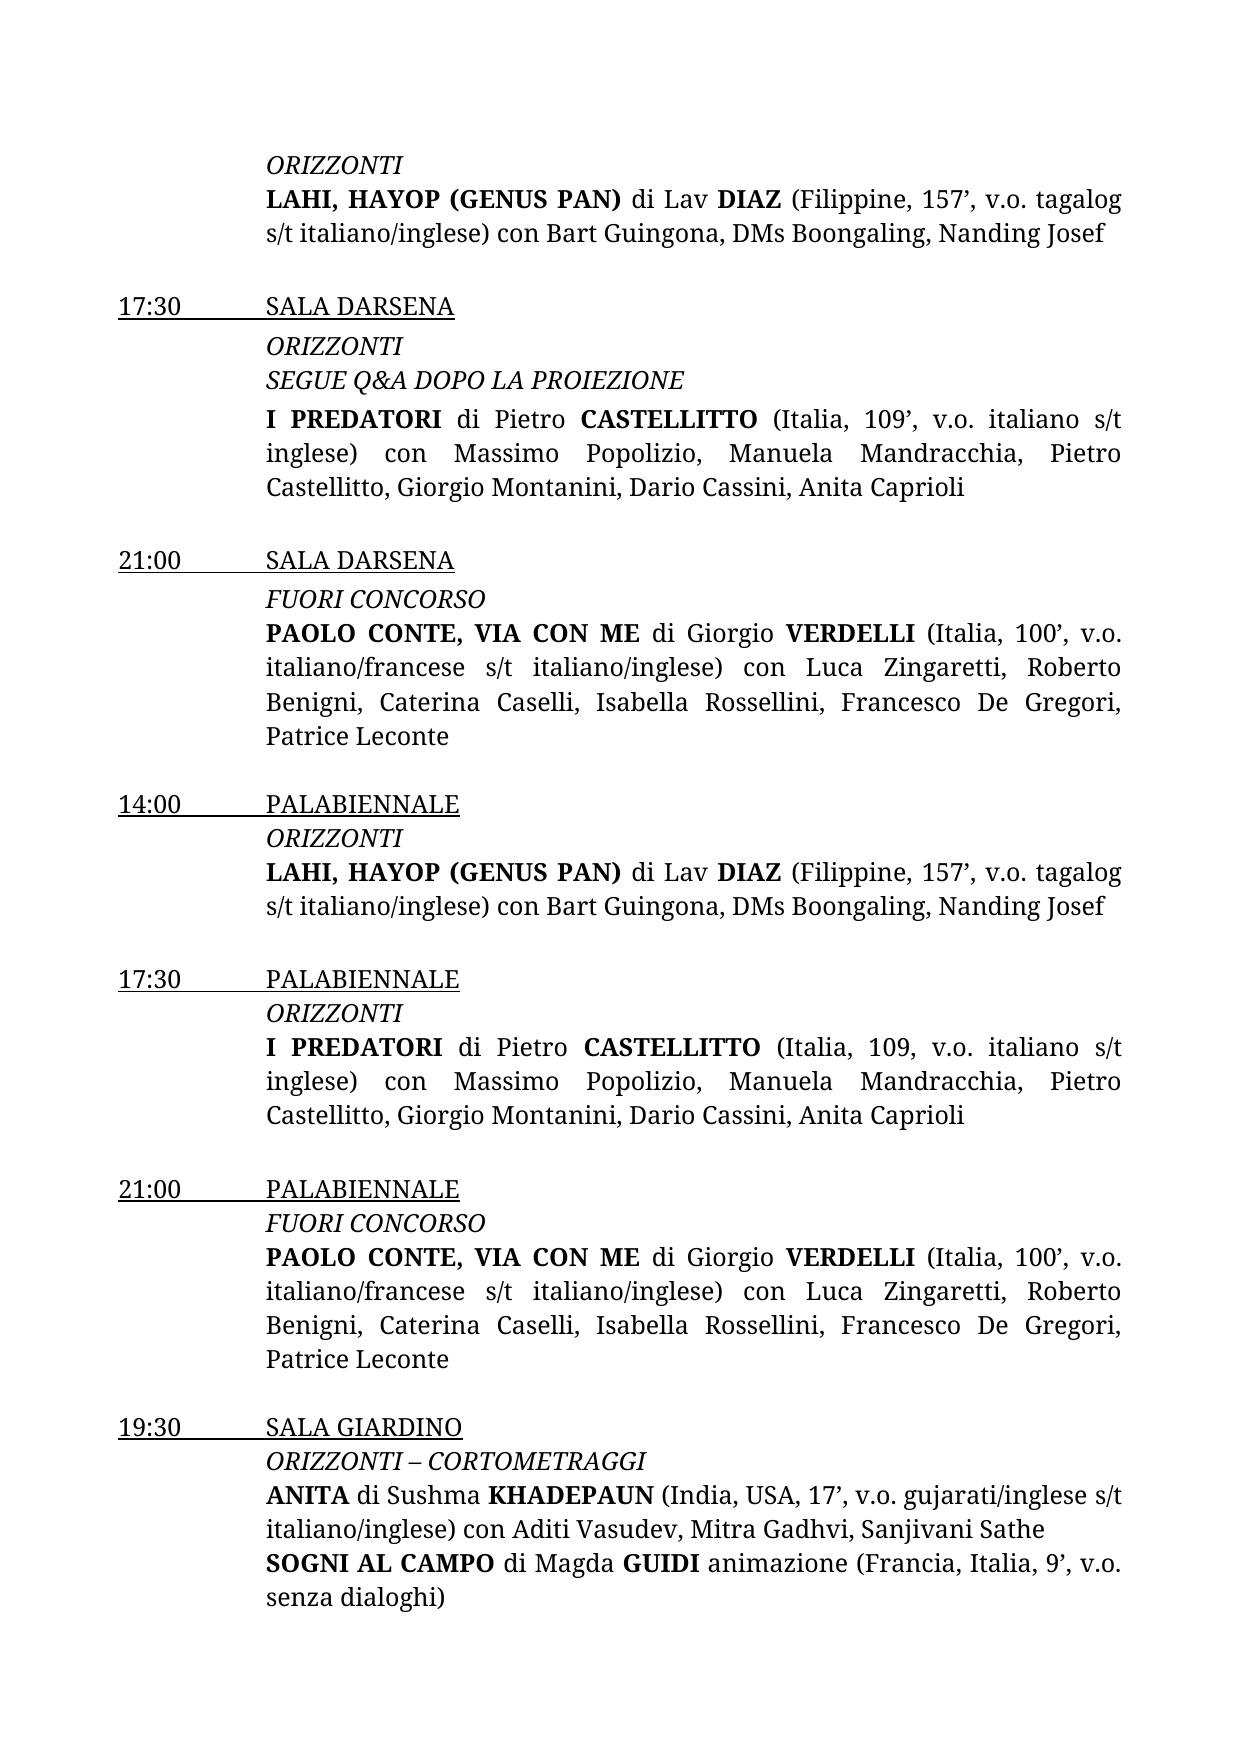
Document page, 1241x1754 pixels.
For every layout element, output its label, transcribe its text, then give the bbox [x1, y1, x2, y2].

text 21:00 SALA DARSENA [118, 543, 1122, 577]
text PAOLO CONTE, VIA CON ME di Giorgio VERDELLI (Italia, 100’, v.o. italiano/francese s/t italiano/inglese) con Luca Zingaretti, Roberto Benigni, Caterina Caselli, Isabella Rossellini, Francesco De Gregori, Patrice Leconte [266, 1239, 1122, 1376]
text I PREDATORI di Pietro CASTELLITTO (Italia, 109’, v.o. italiano s/t inglese) con Massimo Popolizio, Manuela Mandracchia, Pietro Castellitto, Giorgio Montanini, Dario Cassini, Anita Caprioli [266, 401, 1122, 504]
text FUORI CONCORSO [266, 582, 1122, 616]
text FUORI CONCORSO [266, 1205, 1122, 1239]
text 19:30 SALA GIARDINO [118, 1410, 1122, 1444]
text ORIZZONTI – CORTOMETRAGGI [192, 1444, 1122, 1478]
text 14:00 PALABIENNALE [118, 786, 1122, 820]
text I PREDATORI di Pietro CASTELLITTO (Italia, 109, v.o. italiano s/t inglese) con Massimo Popolizio, Manuela Mandracchia, Pietro Castellitto, Giorgio Montanini, Dario Cassini, Anita Caprioli [266, 1030, 1122, 1132]
text 17:30 SALA DARSENA [118, 289, 1122, 323]
text SOGNI AL CAMPO di Magda GUIDI animazione (Francia, Italia, 9’, v.o. senza dialoghi) [266, 1546, 1122, 1614]
text ANITA di Sushma KHADEPAUN (India, USA, 17’, v.o. gujarati/inglese s/t italiano/inglese) con Aditi Vasudev, Mitra Gadhvi, Sanjivani Sathe [266, 1478, 1122, 1546]
text 21:00 PALABIENNALE [118, 1171, 1122, 1205]
text ORIZZONTI [266, 148, 1122, 182]
text LAHI, HAYOP (GENUS PAN) di Lav DIAZ (Filippine, 157’, v.o. tagalog s/t italiano/inglese) con Bart Guingona, DMs Boongaling, Nanding Josef [266, 854, 1122, 923]
text ORIZZONTI [266, 820, 1122, 854]
text LAHI, HAYOP (GENUS PAN) di Lav DIAZ (Filippine, 157’, v.o. tagalog s/t italiano/inglese) con Bart Guingona, DMs Boongaling, Nanding Josef [266, 182, 1122, 250]
text ORIZZONTI [266, 328, 1122, 362]
text SEGUE Q&A DOPO LA PROIEZIONE [266, 362, 1122, 396]
text ORIZZONTI [266, 996, 1122, 1030]
text PAOLO CONTE, VIA CON ME di Giorgio VERDELLI (Italia, 100’, v.o. italiano/francese s/t italiano/inglese) con Luca Zingaretti, Roberto Benigni, Caterina Caselli, Isabella Rossellini, Francesco De Gregori, Patrice Leconte [266, 616, 1122, 752]
text 17:30 PALABIENNALE [118, 962, 1122, 996]
